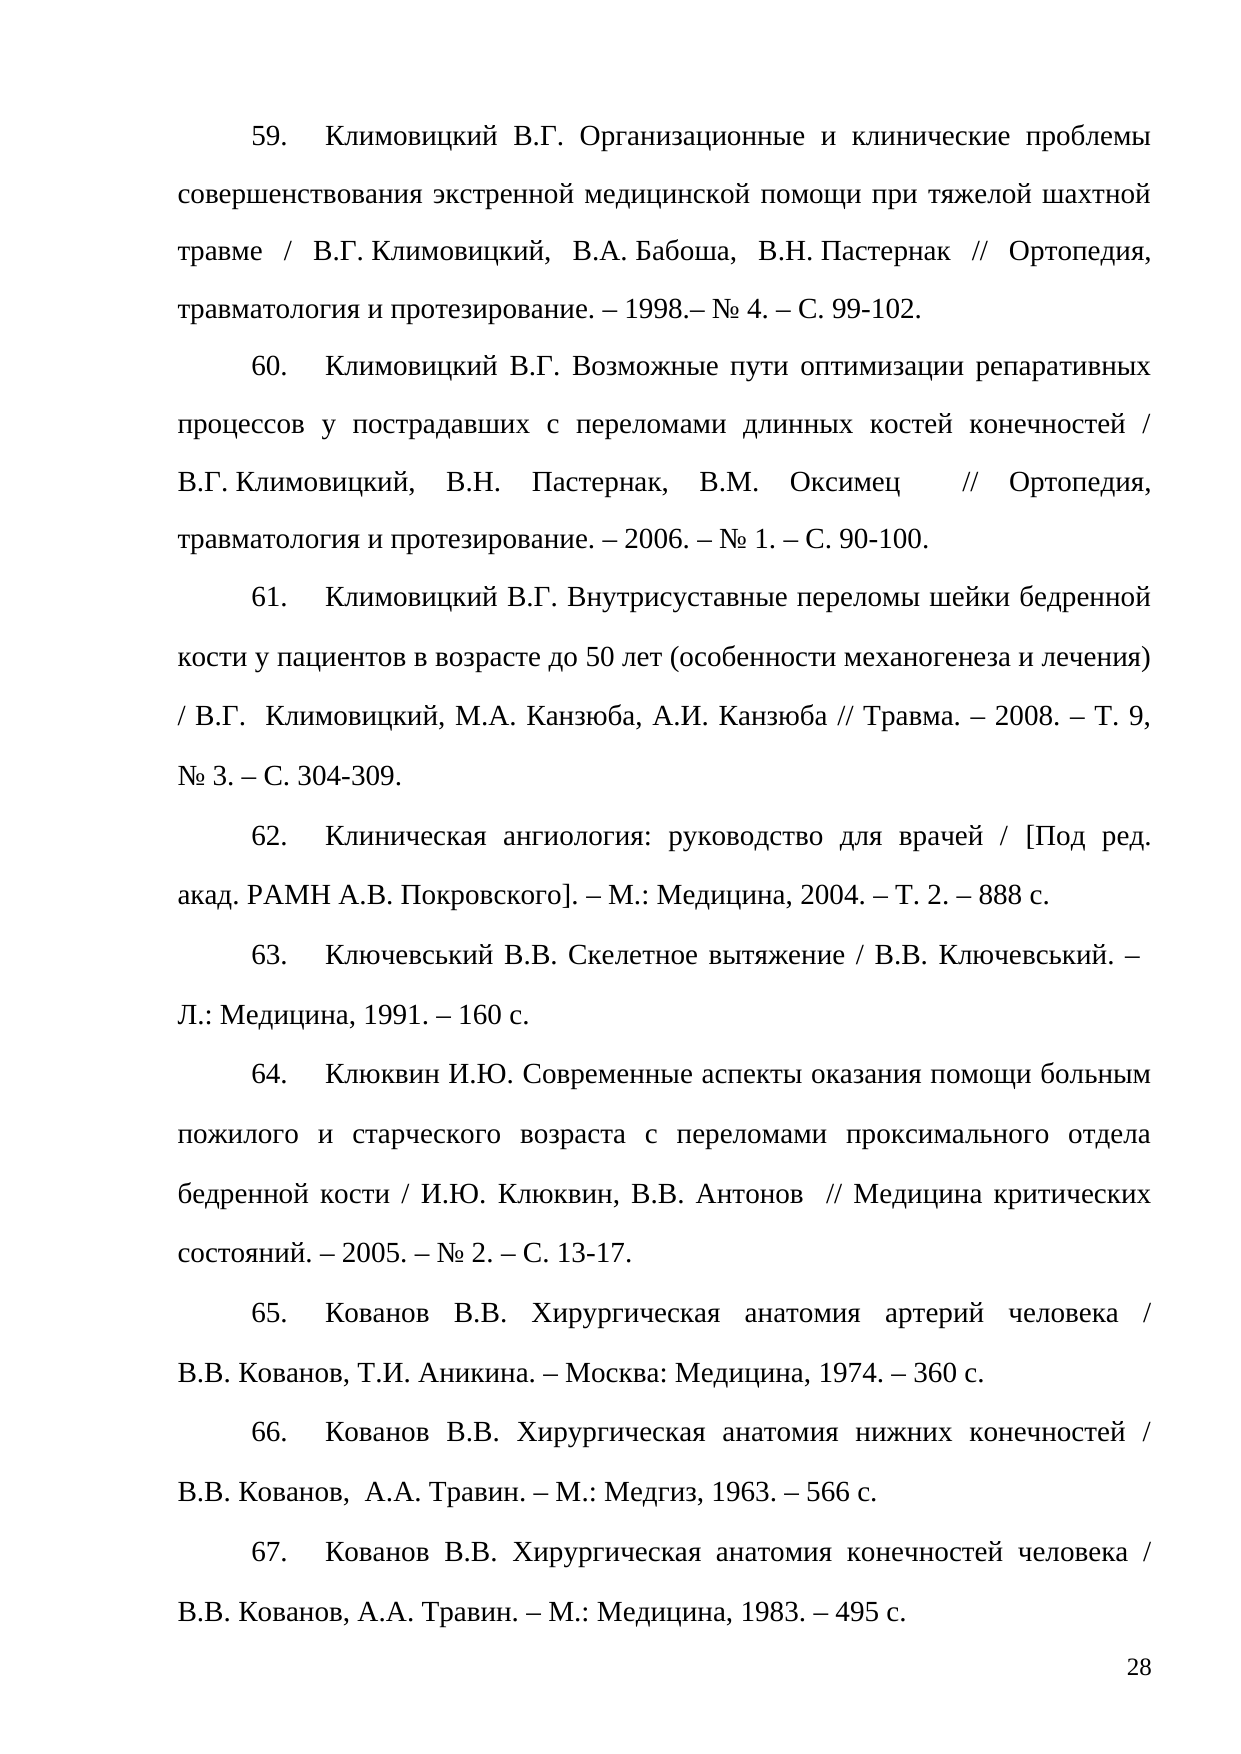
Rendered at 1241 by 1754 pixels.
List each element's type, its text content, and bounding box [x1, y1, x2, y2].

list Кованов В.В. Хирургическая анатомия нижних конечностей / В.В. Кованов, А.А. Травин. – М.: Медгиз, 1963. – 566 с. [177, 1414, 1152, 1508]
list Климовицкий В.Г. Организационные и клинические проблемы совершенствования экстренной медицинской помощи при тяжелой шахтной травме / В.Г. Климовицкий, В.А. Бабоша, В.Н. Пастернак // Ортопедия, травматология и протезирование. – 1998.– № 4. – С. 99-102. [177, 118, 1152, 324]
list Ключевський В.В. Скелетное вытяжение / В.В. Ключевський. – Л.: Медицина, 1991. – 160 с. [177, 937, 1152, 1030]
list Кованов В.В. Хирургическая анатомия артерий человека / В.В. Кованов, Т.И. Аникина. – Москва: Медицина, 1974. – 360 с. [177, 1295, 1152, 1388]
list Клиническая ангиология: руководство для врачей / [Под ред. акад. РАМН А.В. Покровского]. – М.: Медицина, 2004. – Т. 2. – 888 с. [177, 818, 1152, 911]
list Климовицкий В.Г. Возможные пути оптимизации репаративных процессов у пострадавших с переломами длинных костей конечностей / В.Г. Климовицкий, В.Н. Пастернак, В.М. Оксимец // Ортопедия, травматология и протезирование. – 2006. – № 1. – С. 90-100. [177, 348, 1152, 555]
list Кованов В.В. Хирургическая анатомия конечностей человека / В.В. Кованов, А.А. Травин. – М.: Медицина, 1983. – 495 с. [177, 1534, 1152, 1627]
list Климовицкий В.Г. Внутрисуставные переломы шейки бедренной кости у пациентов в возрасте до 50 лет (особенности механогенеза и лечения) / В.Г. Климовицкий, М.А. Канзюба, А.И. Канзюба // Травма. – 2008. – Т. 9, № 3. – С. 304-309. [177, 579, 1152, 792]
list Клюквин И.Ю. Современные аспекты оказания помощи больным пожилого и старческого возраста с переломами проксимального отдела бедренной кости / И.Ю. Клюквин, В.В. Антонов // Медицина критических состояний. – 2005. – № 2. – С. 13-17. [177, 1056, 1152, 1269]
